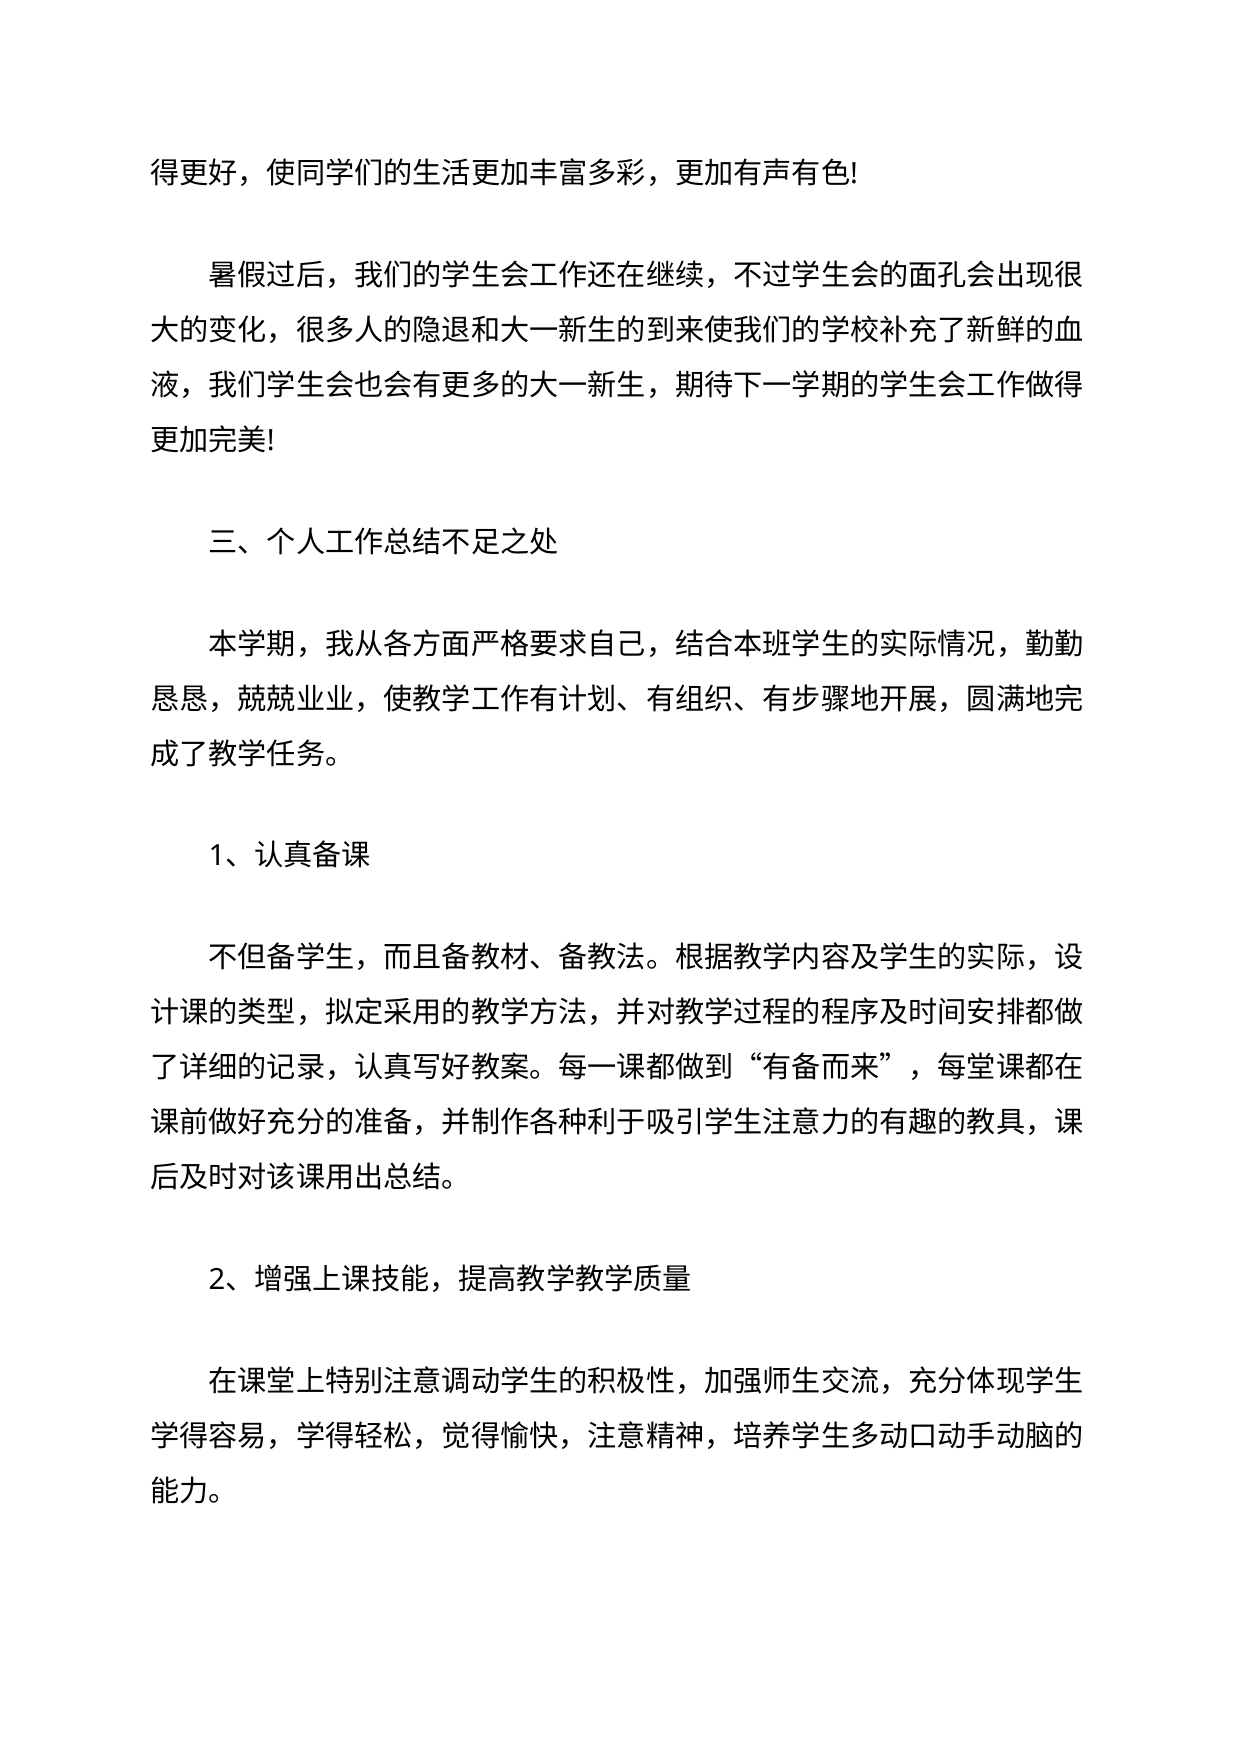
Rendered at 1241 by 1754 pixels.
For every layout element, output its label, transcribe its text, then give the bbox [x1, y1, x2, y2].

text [150, 150, 1090, 192]
text 在课堂上特别注意调动学生的积极性，加强师生交流，充分体现学生学得容易，学得轻松，觉得愉快，注意精神，培养学生多动口动手动脑的能力。 [150, 1357, 1090, 1509]
text 三、个人工作总结不足之处 [150, 519, 1090, 561]
text 1、认真备课 [150, 832, 1090, 874]
text 不但备学生，而且备教材、备教法。根据教学内容及学生的实际，设计课的类型，拟定采用的教学方法，并对教学过程的程序及时间安排都做了详细的记录，认真写好教案。每一课都做到“有备而来”，每堂课都在课前做好充分的准备，并制作各种利于吸引学生注意力的有趣的教具，课后及时对该课用出总结。 [150, 934, 1090, 1196]
text 2、增强上课技能，提高教学教学质量 [150, 1255, 1090, 1298]
text 本学期，我从各方面严格要求自己，结合本班学生的实际情况，勤勤恳恳，兢兢业业，使教学工作有计划、有组织、有步骤地开展，圆满地完成了教学任务。 [150, 620, 1090, 772]
text 暑假过后，我们的学生会工作还在继续，不过学生会的面孔会出现很大的变化，很多人的隐退和大一新生的到来使我们的学校补充了新鲜的血液，我们学生会也会有更多的大一新生，期待下一学期的学生会工作做得更加完美! [150, 252, 1090, 459]
